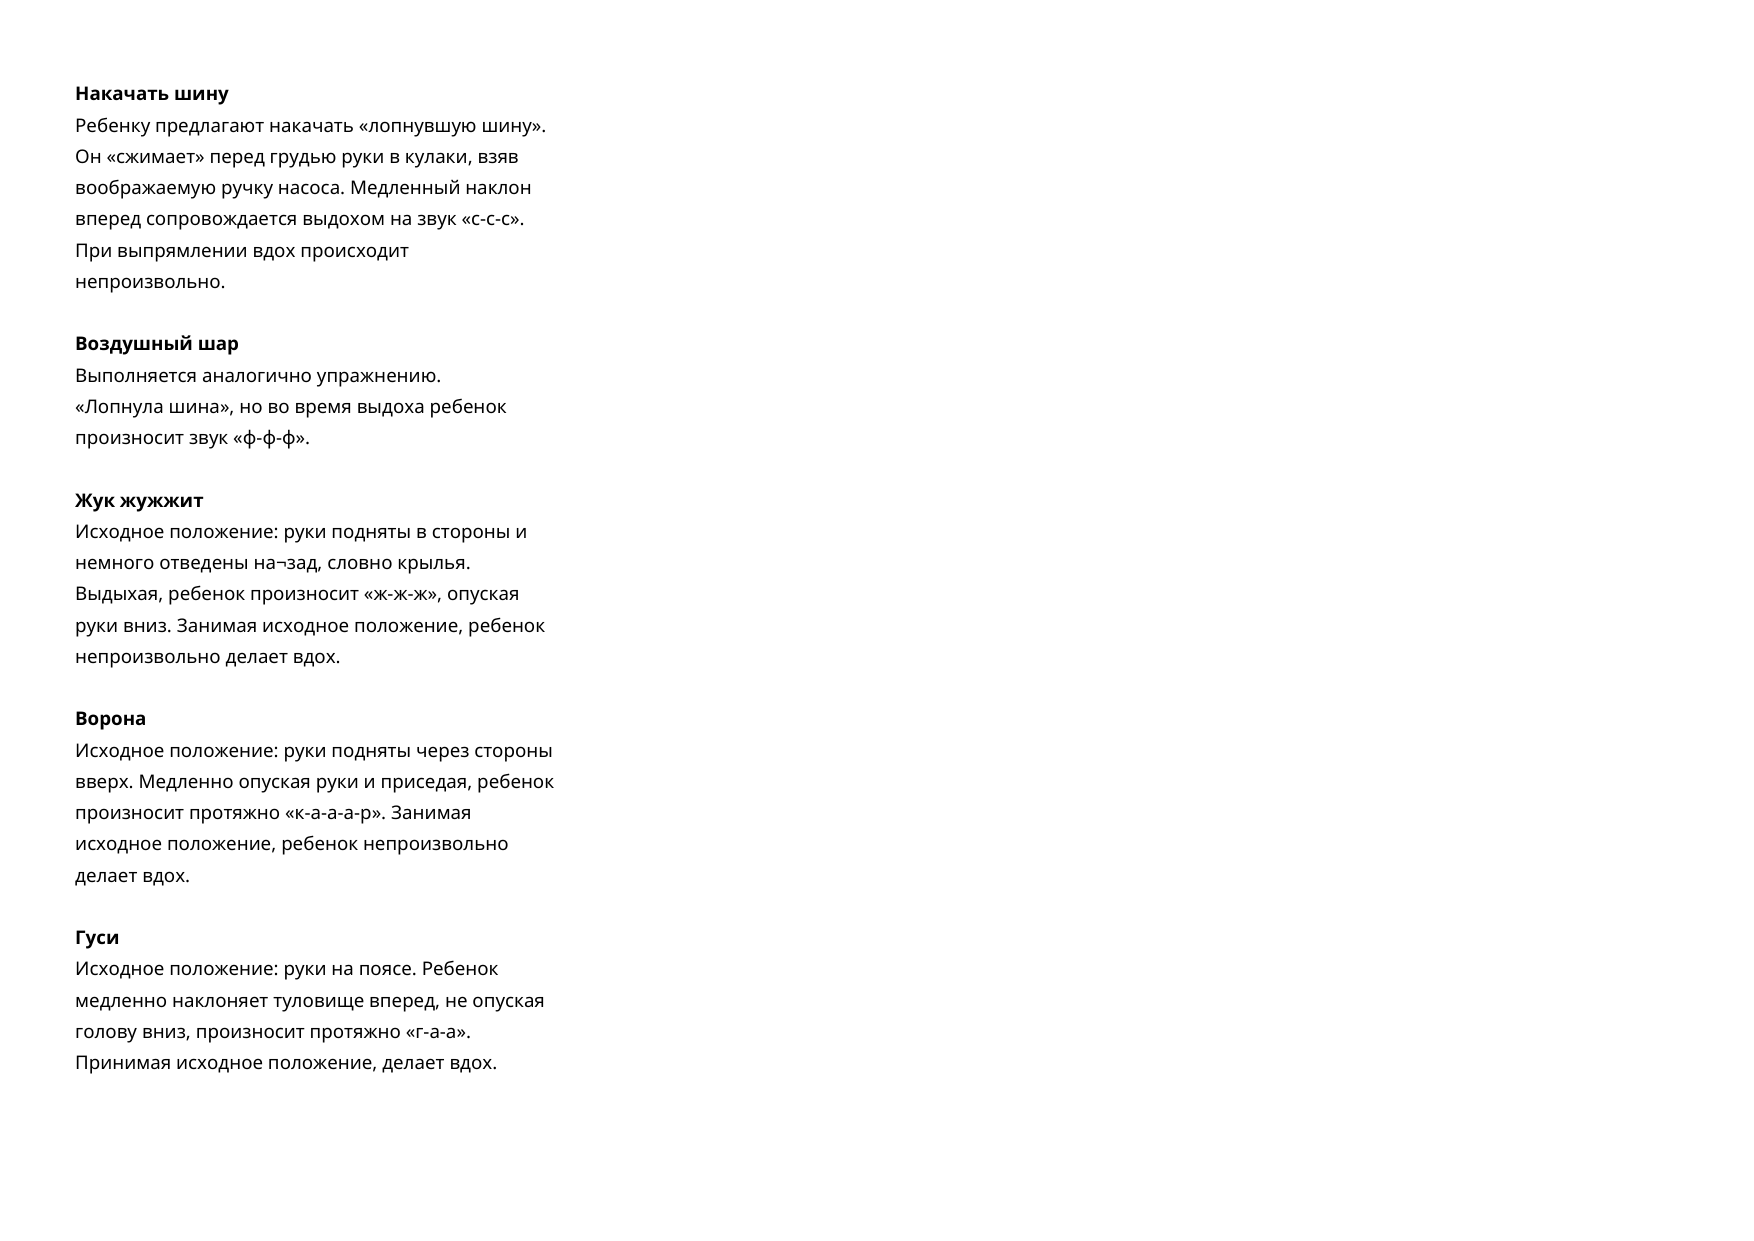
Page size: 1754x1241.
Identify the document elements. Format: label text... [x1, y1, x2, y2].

text Жук жужжит Исходное положение: руки подняты в стороны и немного отведены на¬зад, словно крылья. Выдыхая, ребенок произносит «ж-ж-ж», опуская руки вниз. Занимая исходное положение, ребенок непроизвольно делает вдох. [75, 481, 560, 669]
text Накачать шину Ребенку предлагают накачать «лопнувшую шину». Он «сжимает» перед грудью руки в кулаки, взяв воображаемую ручку насоса. Медленный наклон вперед сопровождается выдохом на звук «с-с-с». При выпрямлении вдох происходит непроизвольно. [75, 75, 560, 294]
text Воздушный шар Выполняется аналогично упражнению. «Лопнула шина», но во время выдоха ребенок произносит звук «ф-ф-ф». [75, 325, 560, 450]
text Гуси Исходное положение: руки на поясе. Ребенок медленно наклоняет туловище вперед, не опуская голову вниз, произносит протяжно «г-а-а». Принимая исходное положение, делает вдох. [75, 919, 560, 1075]
text Ворона Исходное положение: руки подняты через стороны вверх. Медленно опуская руки и приседая, ребенок произносит протяжно «к-а-а-а-р». Занимая исходное положение, ребенок непроизвольно делает вдох. [75, 700, 560, 887]
